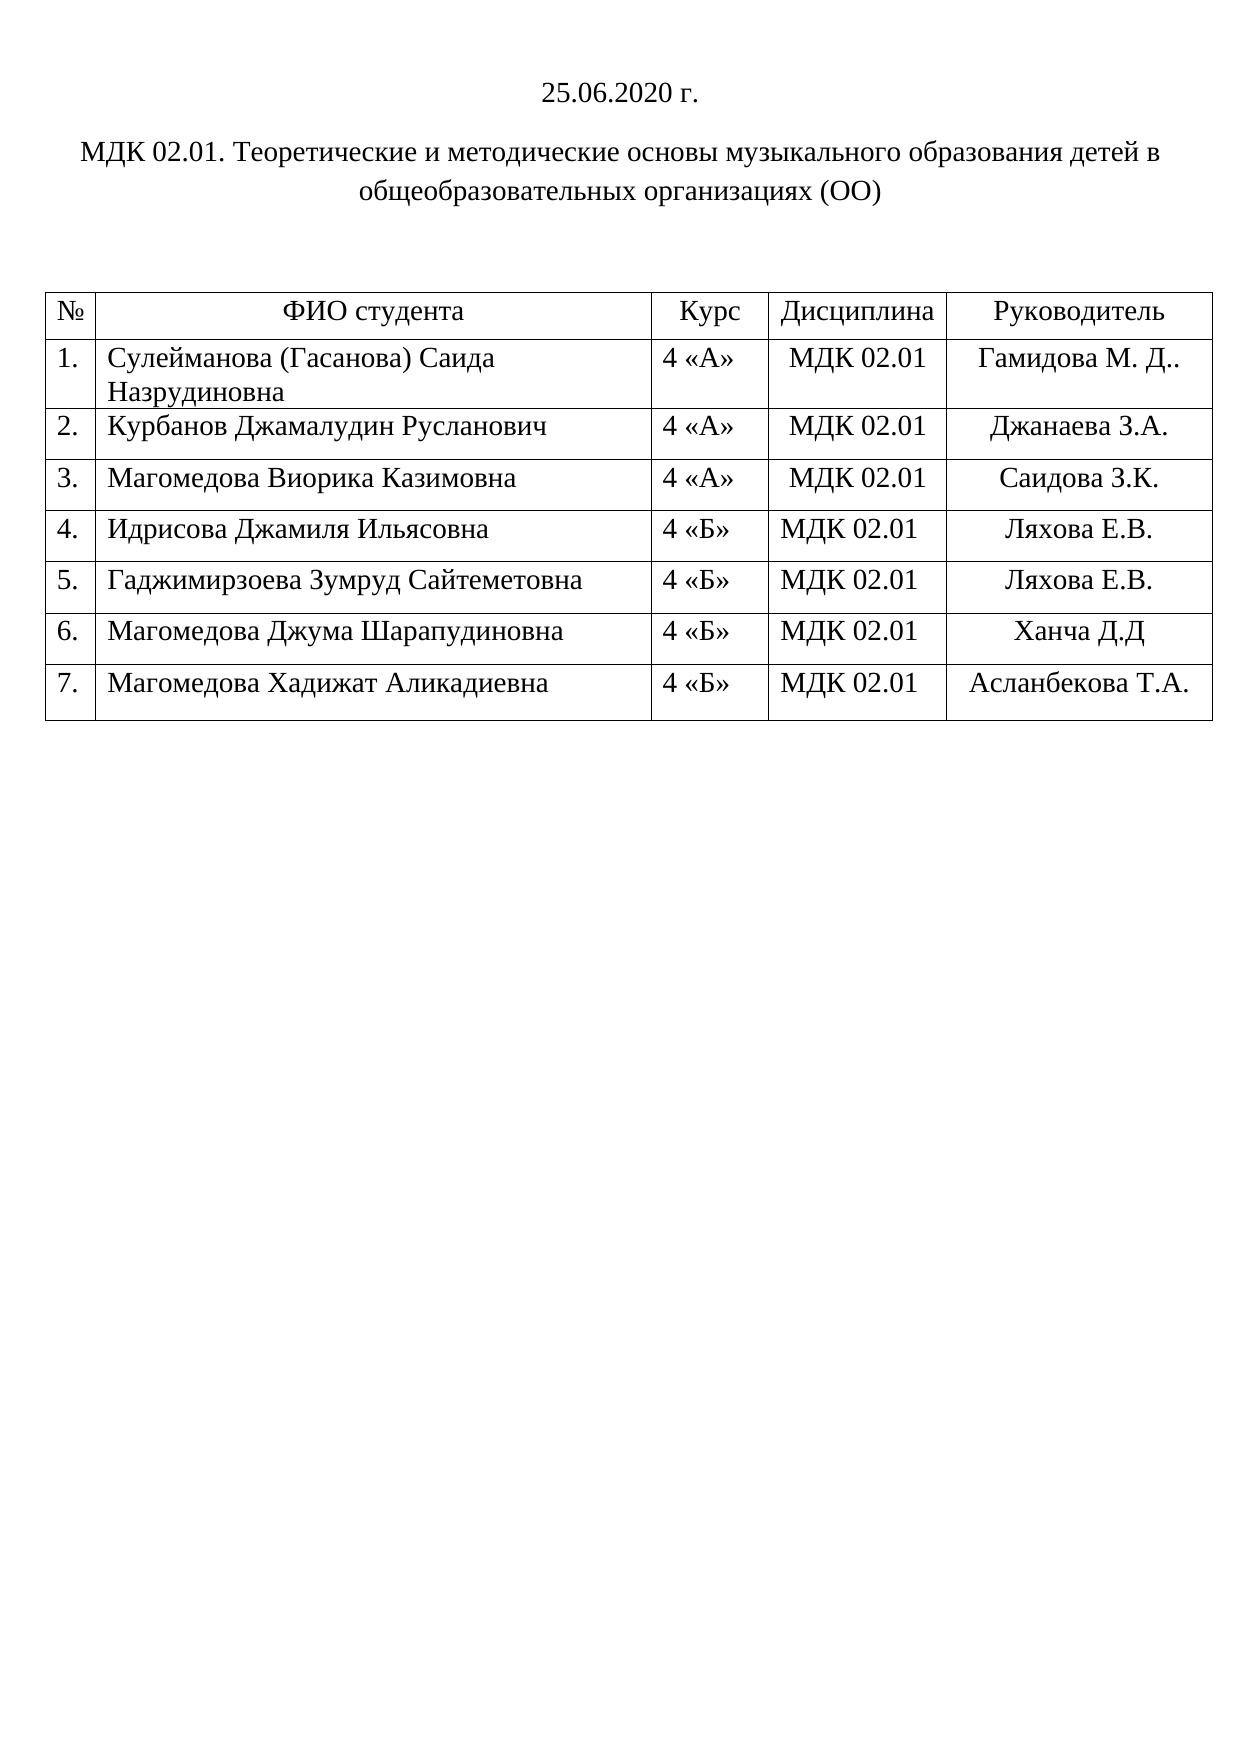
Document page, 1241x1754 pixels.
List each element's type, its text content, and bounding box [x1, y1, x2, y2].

table_cell Саидова З.К. [947, 460, 1212, 510]
table_header № [46, 293, 95, 339]
table_cell Асланбекова Т.А. [947, 665, 1212, 720]
table_cell Гаджимирзоева Зумруд Сайтеметовна [96, 562, 651, 612]
table_cell МДК 02.01 [769, 340, 946, 407]
table_cell [46, 562, 95, 612]
table_header Курс [652, 293, 768, 339]
table_cell Джанаева З.А. [947, 409, 1212, 459]
table_cell [46, 511, 95, 561]
table_cell [46, 665, 95, 720]
table_cell 4 «Б» [652, 614, 768, 664]
table_cell МДК 02.01 [769, 511, 946, 561]
table_cell Магомедова Виорика Казимовна [96, 460, 651, 510]
table_cell Курбанов Джамалудин Русланович [96, 409, 651, 459]
table_cell 4 «Б» [652, 562, 768, 612]
table_cell [46, 340, 95, 407]
table_cell [46, 614, 95, 664]
table_cell 4 «Б» [652, 665, 768, 720]
table_cell МДК 02.01 [769, 665, 946, 720]
table_cell Ханча Д.Д [947, 614, 1212, 664]
table_cell Магомедова Джума Шарапудиновна [96, 614, 651, 664]
text МДК 02.01. Теоретические и методические основы музыкального образования детей в общеобразовательных организациях (ОО) [75, 134, 1165, 206]
table_header Руководитель [947, 293, 1212, 339]
table_cell Ляхова Е.В. [947, 562, 1212, 612]
text 25.06.2020 г. [75, 75, 1165, 108]
table_header Дисциплина [769, 293, 946, 339]
table_cell МДК 02.01 [769, 562, 946, 612]
table_cell Гамидова М. Д.. [947, 340, 1212, 407]
table_cell МДК 02.01 [769, 460, 946, 510]
table_cell Ляхова Е.В. [947, 511, 1212, 561]
table_cell Идрисова Джамиля Ильясовна [96, 511, 651, 561]
table_cell 4 «А» [652, 340, 768, 407]
table_cell [46, 409, 95, 459]
table_cell МДК 02.01 [769, 614, 946, 664]
table_cell 4 «А» [652, 409, 768, 459]
table_cell Сулейманова (Гасанова) Саида Назрудиновна [96, 340, 651, 407]
table_cell [46, 460, 95, 510]
table_cell МДК 02.01 [769, 409, 946, 459]
table_cell 4 «Б» [652, 511, 768, 561]
table_header ФИО студента [96, 293, 651, 339]
table_cell Магомедова Хадижат Аликадиевна [96, 665, 651, 720]
table_cell 4 «А» [652, 460, 768, 510]
